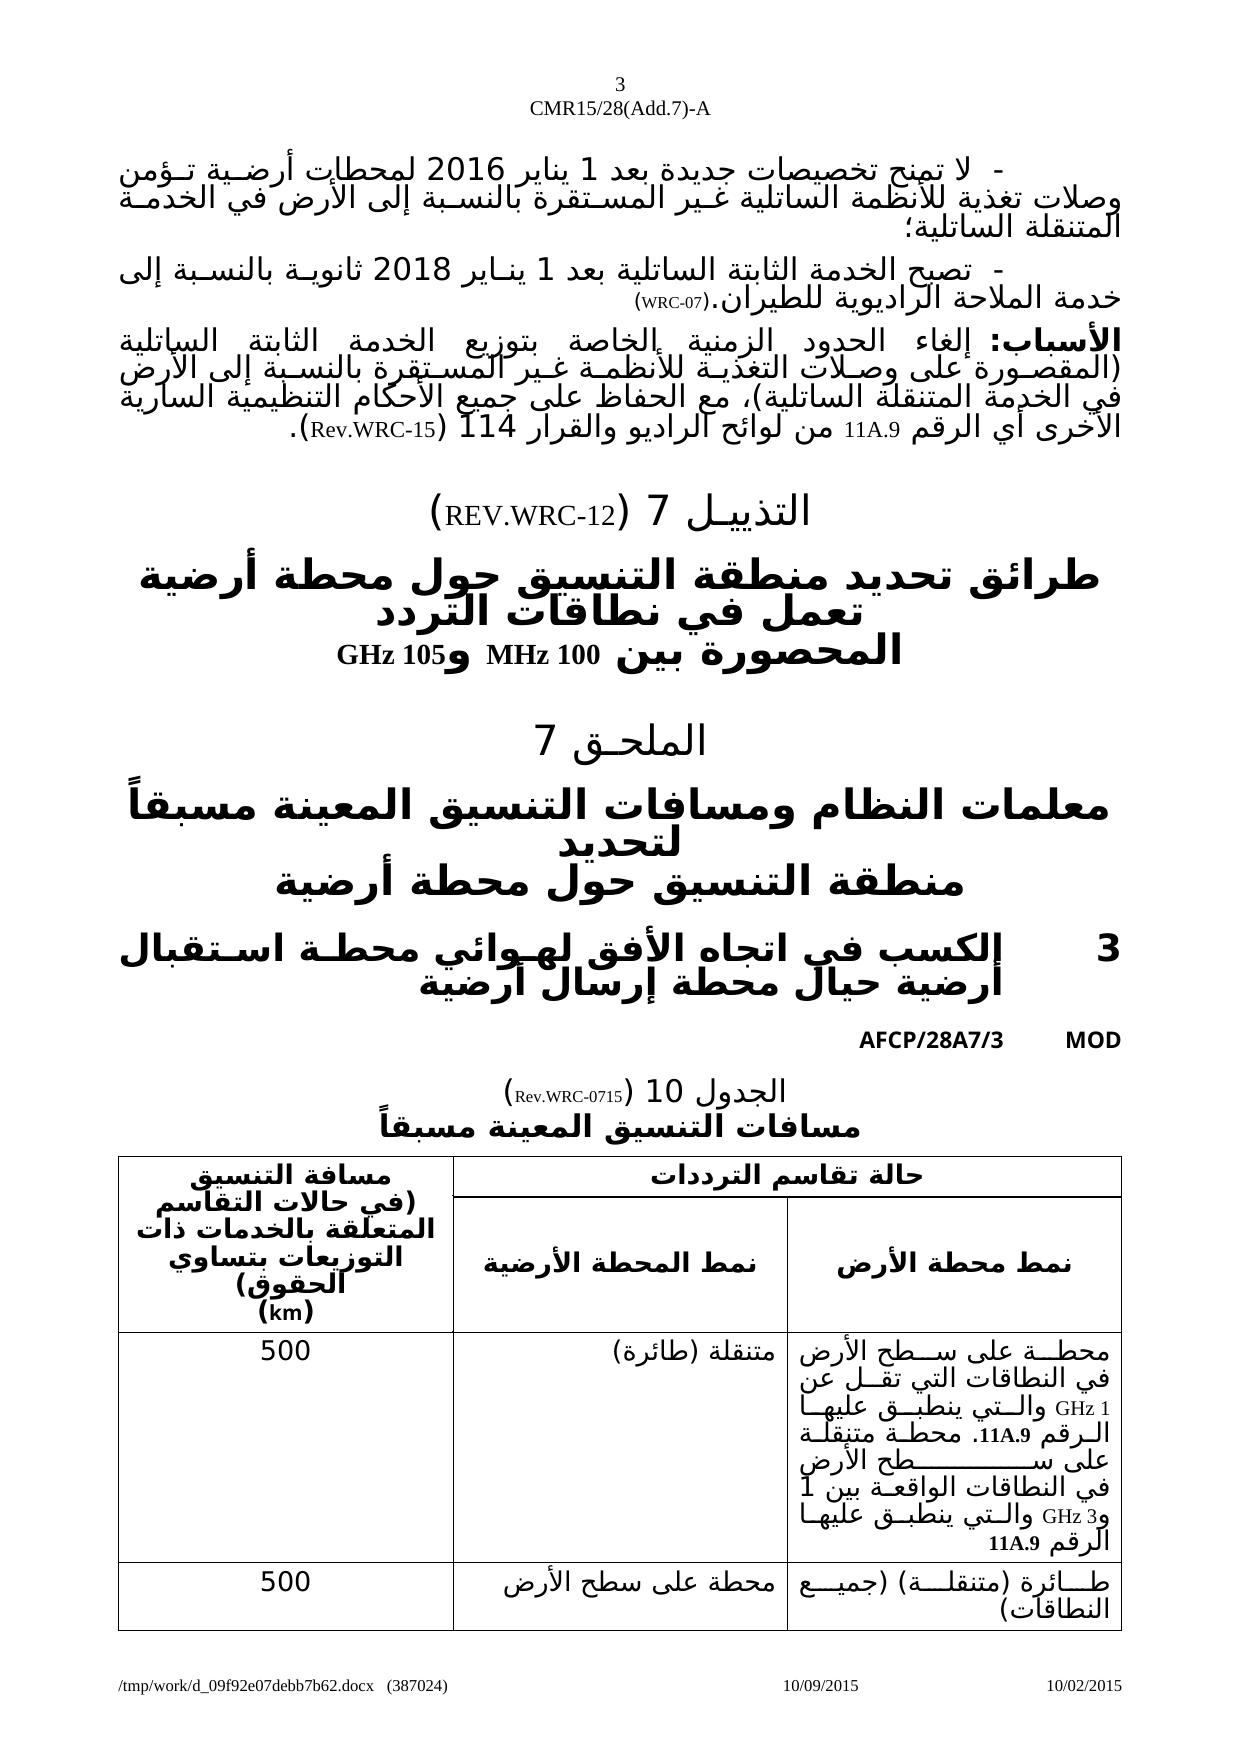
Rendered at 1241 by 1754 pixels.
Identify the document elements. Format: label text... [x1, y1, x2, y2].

table_cell محطة على سطح الأرض في النطاقات التي تقل عن GHz 1 والتي ينطبق عليها الرقم 11A.9. محطة متنقلة على سطح الأرض في النطاقات الواقعة بين 1 وGHz 3 والتي ينطبق عليها الرقم 11A.9 [788, 1333, 1121, 1562]
text الملحـق 7 [118, 724, 650, 763]
table_cell نمط محطة الأرض [788, 1198, 1121, 1332]
title معلمات النظام ومسافات التنسيق المعينة مسبقاً لتحديد منطقة التنسيق حول محطة أرضية [118, 788, 1122, 905]
title مسافات التنسيق المعينة مسبقاً [625, 1114, 1122, 1143]
table_header مسافة التنسيق (في حالات التقاسم المتعلقة بالخدمات ذات التوزيعات بتساوي الحقوق) (km) [119, 1157, 453, 1332]
table_cell نمط المحطة الأرضية [454, 1198, 787, 1332]
subtitle 3 الكسب في اتجاه الأفق لهوائي محطة استقبال أرضية حيال محطة إرسال أرضية [118, 934, 1122, 1004]
text التذييـل 7 (REV.WRC-12) [118, 494, 1122, 533]
text الأسباب: إلغاء الحدود الزمنية الخاصة بتوزيع الخدمة الثابتة الساتلية (المقصورة على وصلات التغذية للأنظمة غير المستقرة بالنسبة إلى الأرض في الخدمة المتنقلة الساتلية)، مع الحفاظ على جميع الأحكام التنظيمية السارية الأخرى أي الرقم 11A.9 من لوائح الراديو والقرار 114 (Rev.WRC-15). [118, 328, 1122, 444]
text الجدول 10 (WRC-) [118, 1079, 1122, 1108]
table_cell طائرة (متنقلة) (جميع النطاقات) [788, 1563, 1121, 1630]
table_cell متنقلة (طائرة) [454, 1333, 787, 1562]
text الملحـق 7 [594, 724, 1122, 763]
text MOD AFCP/28A7/3 [118, 1029, 1122, 1054]
table_cell 500 [119, 1563, 453, 1630]
table_cell محطة على سطح الأرض [454, 1563, 787, 1630]
title طرائق تحديد منطقة التنسيق حول محطة أرضية تعمل في نطاقات التردد المحصورة بين MHz 100 وGHz 105 [118, 558, 1122, 674]
table_cell 500 [119, 1333, 453, 1562]
table_header حالة تقاسم الترددات [454, 1157, 1121, 1196]
title مسافات التنسيق المعينة مسبقاً [118, 1114, 706, 1143]
